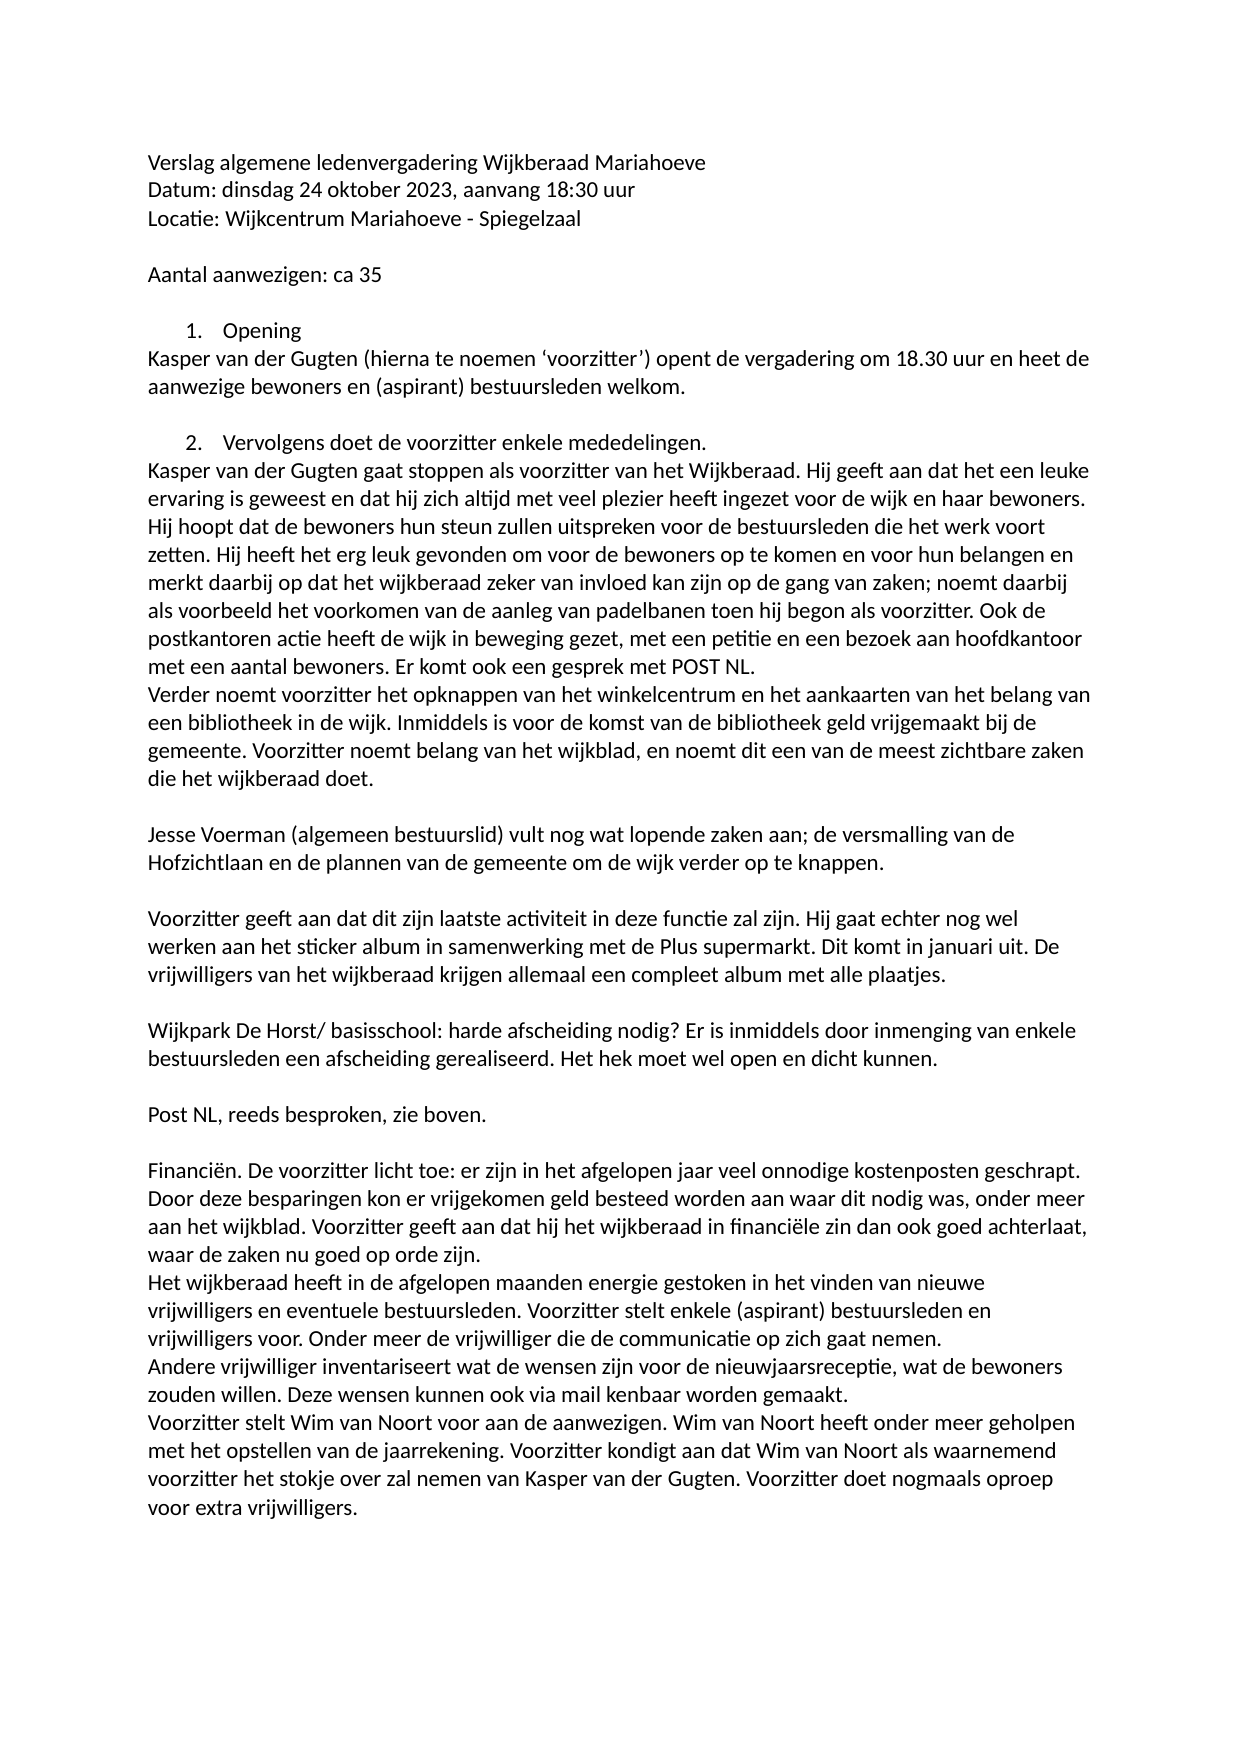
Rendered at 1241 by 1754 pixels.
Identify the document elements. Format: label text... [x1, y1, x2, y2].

text Voorzitter geeft aan dat dit zijn laatste activiteit in deze functie zal zijn. Hij gaat echter nog wel werken aan het sticker album in samenwerking met de Plus supermarkt. Dit komt in januari uit. De vrijwilligers van het wijkberaad krijgen allemaal een compleet album met alle plaatjes. [148, 904, 1093, 988]
text Post NL, reeds besproken, zie boven. [148, 1100, 1093, 1128]
text Financiën. De voorzitter licht toe: er zijn in het afgelopen jaar veel onnodige kostenposten geschrapt. Door deze besparingen kon er vrijgekomen geld besteed worden aan waar dit nodig was, onder meer aan het wijkblad. Voorzitter geeft aan dat hij het wijkberaad in financiële zin dan ook goed achterlaat, waar de zaken nu goed op orde zijn. [148, 1156, 1093, 1268]
text Locatie: Wijkcentrum Mariahoeve - Spiegelzaal [148, 204, 1093, 232]
list Opening [185, 316, 1093, 344]
text Aantal aanwezigen: ca 35 [148, 260, 1093, 288]
text Verder noemt voorzitter het opknappen van het winkelcentrum en het aankaarten van het belang van een bibliotheek in de wijk. Inmiddels is voor de komst van de bibliotheek geld vrijgemaakt bij de gemeente. Voorzitter noemt belang van het wijkblad, en noemt dit een van de meest zichtbare zaken die het wijkberaad doet. [148, 680, 1093, 792]
text Wijkpark De Horst/ basisschool: harde afscheiding nodig? Er is inmiddels door inmenging van enkele bestuursleden een afscheiding gerealiseerd. Het hek moet wel open en dicht kunnen. [148, 1016, 1093, 1072]
text Het wijkberaad heeft in de afgelopen maanden energie gestoken in het vinden van nieuwe vrijwilligers en eventuele bestuursleden. Voorzitter stelt enkele (aspirant) bestuursleden en vrijwilligers voor. Onder meer de vrijwilliger die de communicatie op zich gaat nemen. [148, 1268, 1093, 1352]
text Jesse Voerman (algemeen bestuurslid) vult nog wat lopende zaken aan; de versmalling van de Hofzichtlaan en de plannen van de gemeente om de wijk verder op te knappen. [148, 820, 1093, 876]
text Andere vrijwilliger inventariseert wat de wensen zijn voor de nieuwjaarsreceptie, wat de bewoners zouden willen. Deze wensen kunnen ook via mail kenbaar worden gemaakt. [148, 1352, 1093, 1408]
text Kasper van der Gugten (hierna te noemen ‘voorzitter’) opent de vergadering om 18.30 uur en heet de aanwezige bewoners en (aspirant) bestuursleden welkom. [148, 344, 1093, 400]
text Verslag algemene ledenvergadering Wijkberaad Mariahoeve [148, 148, 1093, 176]
text Voorzitter stelt Wim van Noort voor aan de aanwezigen. Wim van Noort heeft onder meer geholpen met het opstellen van de jaarrekening. Voorzitter kondigt aan dat Wim van Noort als waarnemend voorzitter het stokje over zal nemen van Kasper van der Gugten. Voorzitter doet nogmaals oproep voor extra vrijwilligers. [148, 1408, 1093, 1521]
text Kasper van der Gugten gaat stoppen als voorzitter van het Wijkberaad. Hij geeft aan dat het een leuke ervaring is geweest en dat hij zich altijd met veel plezier heeft ingezet voor de wijk en haar bewoners. Hij hoopt dat de bewoners hun steun zullen uitspreken voor de bestuursleden die het werk voort zetten. Hij heeft het erg leuk gevonden om voor de bewoners op te komen en voor hun belangen en merkt daarbij op dat het wijkberaad zeker van invloed kan zijn op de gang van zaken; noemt daarbij als voorbeeld het voorkomen van de aanleg van padelbanen toen hij begon als voorzitter. Ook de postkantoren actie heeft de wijk in beweging gezet, met een petitie en een bezoek aan hoofdkantoor met een aantal bewoners. Er komt ook een gesprek met POST NL. [148, 456, 1093, 680]
text Datum: dinsdag 24 oktober 2023, aanvang 18:30 uur [148, 176, 1093, 204]
list Vervolgens doet de voorzitter enkele mededelingen. [185, 428, 1093, 456]
